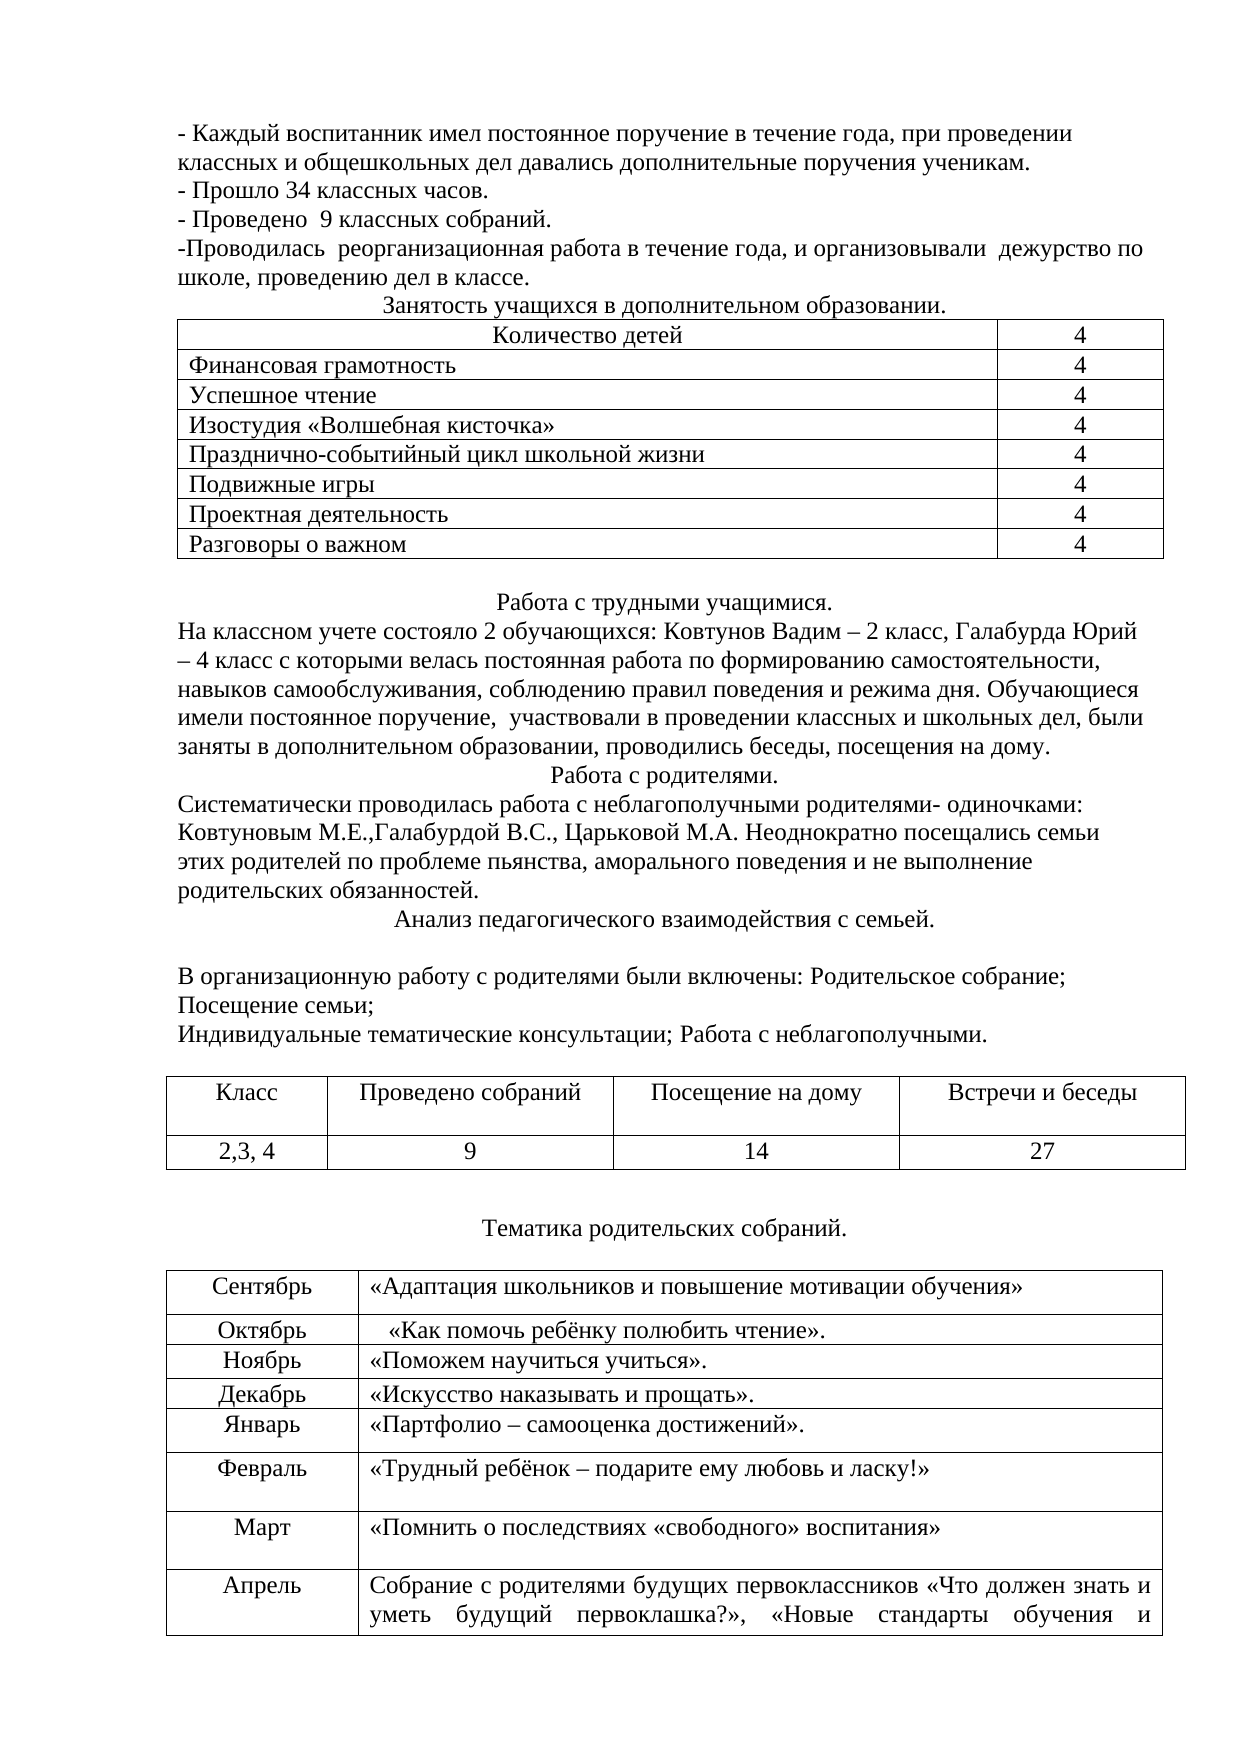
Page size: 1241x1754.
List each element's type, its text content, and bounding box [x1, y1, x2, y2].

table_cell Финансовая грамотность [178, 350, 997, 379]
text Индивидуальные тематические консультации; Работа с неблагополучными. [177, 1019, 1152, 1047]
text -Проводилась реорганизационная работа в течение года, и организовывали дежурство по школе, проведению дел в классе. [177, 233, 1152, 291]
table_cell Март [167, 1512, 358, 1569]
text Систематически проводилась работа с неблагополучными родителями- одиночками: Ковтуновым М.Е.,Галабурдой В.С., Царьковой М.А. Неоднократно посещались семьи этих родителей по проблеме пьянства, аморального поведения и не выполнение родительских обязанностей. [177, 789, 1152, 904]
table_cell 14 [614, 1136, 899, 1169]
text Тематика родительских собраний. [177, 1213, 1152, 1242]
text В организационную работу с родителями были включены: Родительское собрание; Посещение семьи; [177, 961, 1152, 1019]
table_cell «Поможем научиться учиться». [359, 1345, 1162, 1378]
table_cell Празднично-событийный цикл школьной жизни [178, 440, 997, 468]
table_cell Апрель [167, 1570, 358, 1635]
table_cell 4 [998, 440, 1163, 468]
table_cell Разговоры о важном [178, 529, 997, 558]
text На классном учете состояло 2 обучающихся: Ковтунов Вадим – 2 класс, Галабурда Юрий – 4 класс с которыми велась постоянная работа по формированию самостоятельности, навыков самообслуживания, соблюдению правил поведения и режима дня. Обучающиеся имели постоянное поручение, участвовали в проведении классных и школьных дел, были заняты в дополнительном образовании, проводились беседы, посещения на дому. [177, 616, 1152, 760]
table_cell 9 [328, 1136, 613, 1169]
text Работа с трудными учащимися. [177, 587, 1152, 616]
table_cell «Искусство наказывать и прощать». [359, 1379, 1162, 1408]
table_header Проведено собраний [328, 1077, 613, 1135]
text Занятость учащихся в дополнительном образовании. [177, 291, 1152, 319]
table_cell Январь [167, 1409, 358, 1452]
table_cell 4 [998, 529, 1163, 558]
table_header «Адаптация школьников и повышение мотивации обучения» [359, 1271, 1162, 1314]
table_cell 27 [900, 1136, 1185, 1169]
table_cell 4 [998, 469, 1163, 498]
table_cell «Помнить о последствиях «свободного» воспитания» [359, 1512, 1162, 1569]
table_cell «Как помочь ребёнку полюбить чтение». [359, 1315, 1162, 1344]
table_cell «Партфолио – самооценка достижений». [359, 1409, 1162, 1452]
table_cell 4 [998, 499, 1163, 528]
table_cell 2,3, 4 [167, 1136, 327, 1169]
table_cell Октябрь [167, 1315, 358, 1344]
table_header Количество детей [178, 320, 997, 349]
table_header Встречи и беседы [900, 1077, 1185, 1135]
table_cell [359, 1570, 1162, 1635]
table_cell Ноябрь [167, 1345, 358, 1378]
text - Прошло 34 классных часов. [177, 176, 1152, 204]
table_cell Успешное чтение [178, 380, 997, 409]
table_cell 4 [998, 410, 1163, 438]
table_cell Февраль [167, 1453, 358, 1511]
table_cell Подвижные игры [178, 469, 997, 498]
table_cell Проектная деятельность [178, 499, 997, 528]
text - Проведено 9 классных собраний. [177, 204, 1152, 233]
table_cell Декабрь [167, 1379, 358, 1408]
table_header Класс [167, 1077, 327, 1135]
table_cell «Трудный ребёнок – подарите ему любовь и ласку!» [359, 1453, 1162, 1511]
text Анализ педагогического взаимодействия с семьей. [177, 904, 1152, 932]
text Работа с родителями. [177, 760, 1152, 789]
table_cell 4 [998, 380, 1163, 409]
table_header Посещение на дому [614, 1077, 899, 1135]
table_cell Изостудия «Волшебная кисточка» [178, 410, 997, 438]
table_header 4 [998, 320, 1163, 349]
table_cell 4 [998, 350, 1163, 379]
text - Каждый воспитанник имел постоянное поручение в течение года, при проведении классных и общешкольных дел давались дополнительные поручения ученикам. [177, 118, 1152, 176]
table_header Сентябрь [167, 1271, 358, 1314]
